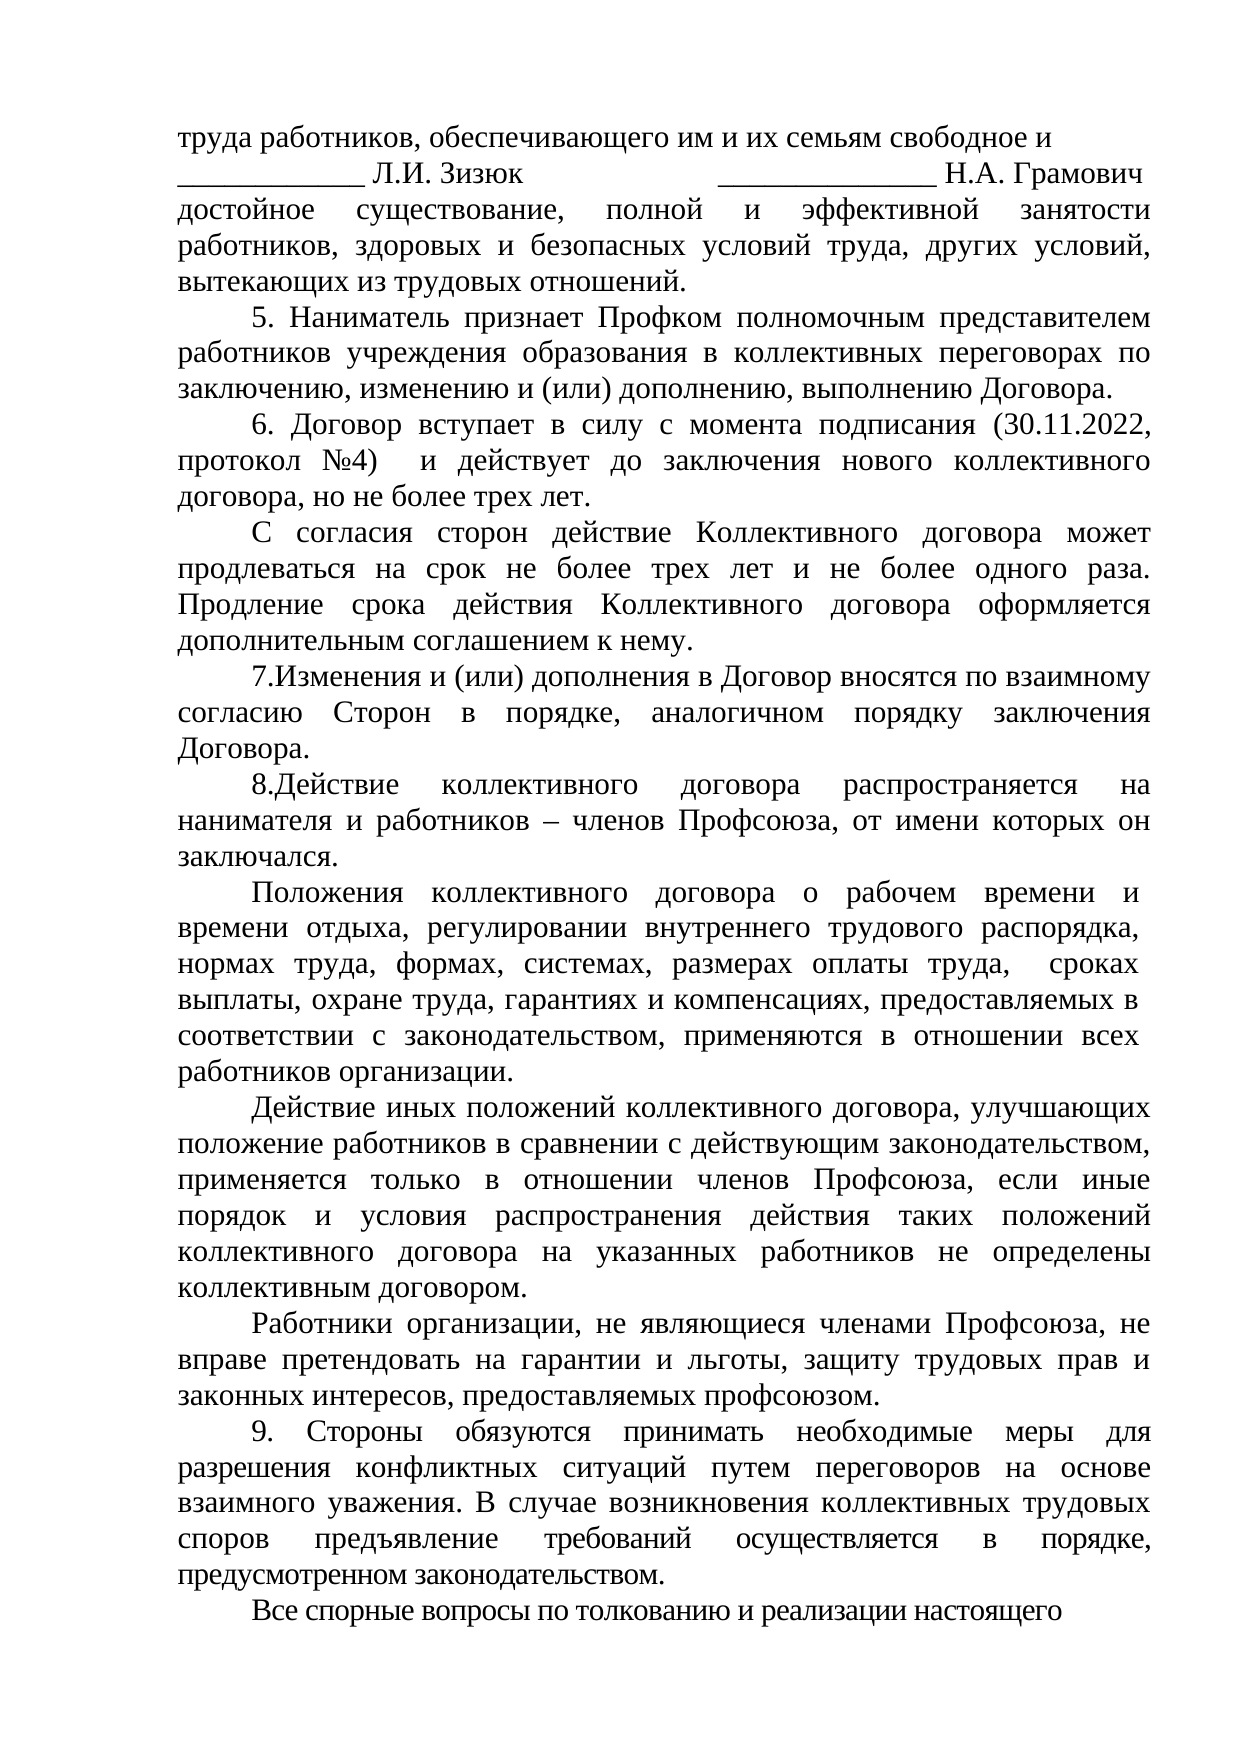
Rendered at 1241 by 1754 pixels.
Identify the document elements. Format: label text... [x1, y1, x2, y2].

text Работники организации, не являющиеся членами Профсоюза, не вправе претендовать на гарантии и льготы, защиту трудовых прав и законных интересов, предоставляемых профсоюзом. [177, 1304, 1152, 1412]
text С согласия сторон действие Коллективного договора может продлеваться на срок не более трех лет и не более одного раза. Продление срока действия Коллективного договора оформляется дополнительным соглашением к нему. [177, 513, 1152, 657]
text достойное существование, полной и эффективной занятости работников, здоровых и безопасных условий труда, других условий, вытекающих из трудовых отношений. [177, 190, 1152, 298]
text Действие иных положений коллективного договора, улучшающих положение работников в сравнении с действующим законодательством, применяется только в отношении членов Профсоюза, если иные порядок и условия распространения действия таких положений коллективного договора на указанных работников не определены коллективным договором. [177, 1088, 1152, 1304]
text 7.Изменения и (или) дополнения в Договор вносятся по взаимному согласию Сторон в порядке, аналогичном порядку заключения Договора. [177, 657, 1152, 765]
text Положения коллективного договора о рабочем времени и времени отдыха, регулировании внутреннего трудового распорядка, нормах труда, формах, системах, размерах оплаты труда, сроках выплаты, охране труда, гарантиях и компенсациях, предоставляемых в соответствии с законодательством, применяются в отношении всех работников организации. [177, 873, 1140, 1088]
text 9. Стороны обязуются принимать необходимые меры для разрешения конфликтных ситуаций путем переговоров на основе взаимного уважения. В случае возникновения коллективных трудовых споров предъявление требований осуществляется в порядке, предусмотренном законодательством. [177, 1412, 1152, 1592]
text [177, 118, 1152, 154]
text ____________ Л.И. Зизюк ______________ Н.А. Грамович [177, 154, 1152, 190]
text 8.Действие коллективного договора распространяется на нанимателя и работников – членов Профсоюза, от имени которых он заключался. [177, 765, 1152, 873]
text 5. Наниматель признает Профком полномочным представителем работников учреждения образования в коллективных переговорах по заключению, изменению и (или) дополнению, выполнению Договора. [177, 298, 1152, 406]
text 6. Договор вступает в силу с момента подписания (30.11.2022, протокол №4) и действует до заключения нового коллективного договора, но не более трех лет. [177, 406, 1152, 513]
text Все спорные вопросы по толкованию и реализации настоящего [177, 1592, 1152, 1627]
